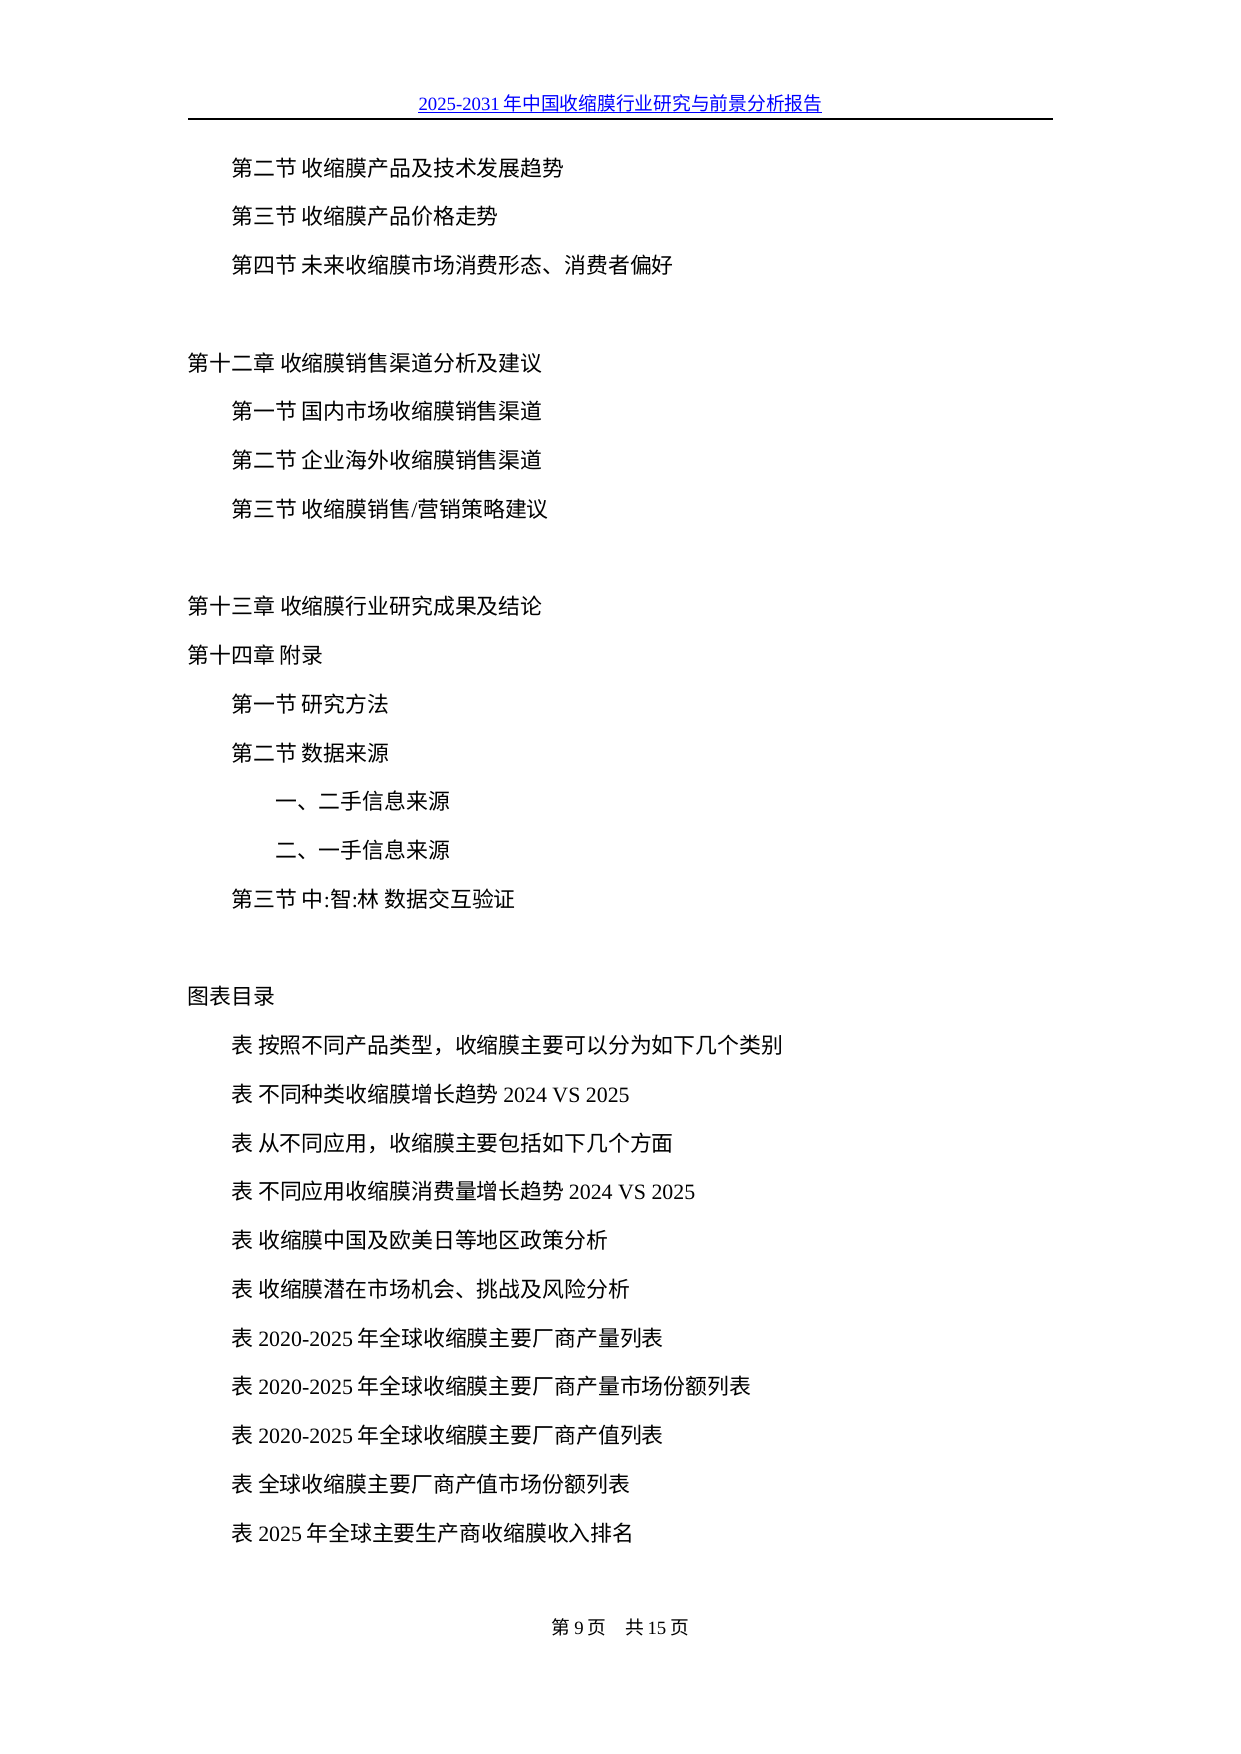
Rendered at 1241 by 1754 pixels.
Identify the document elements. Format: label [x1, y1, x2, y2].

text [187, 150, 1053, 1548]
